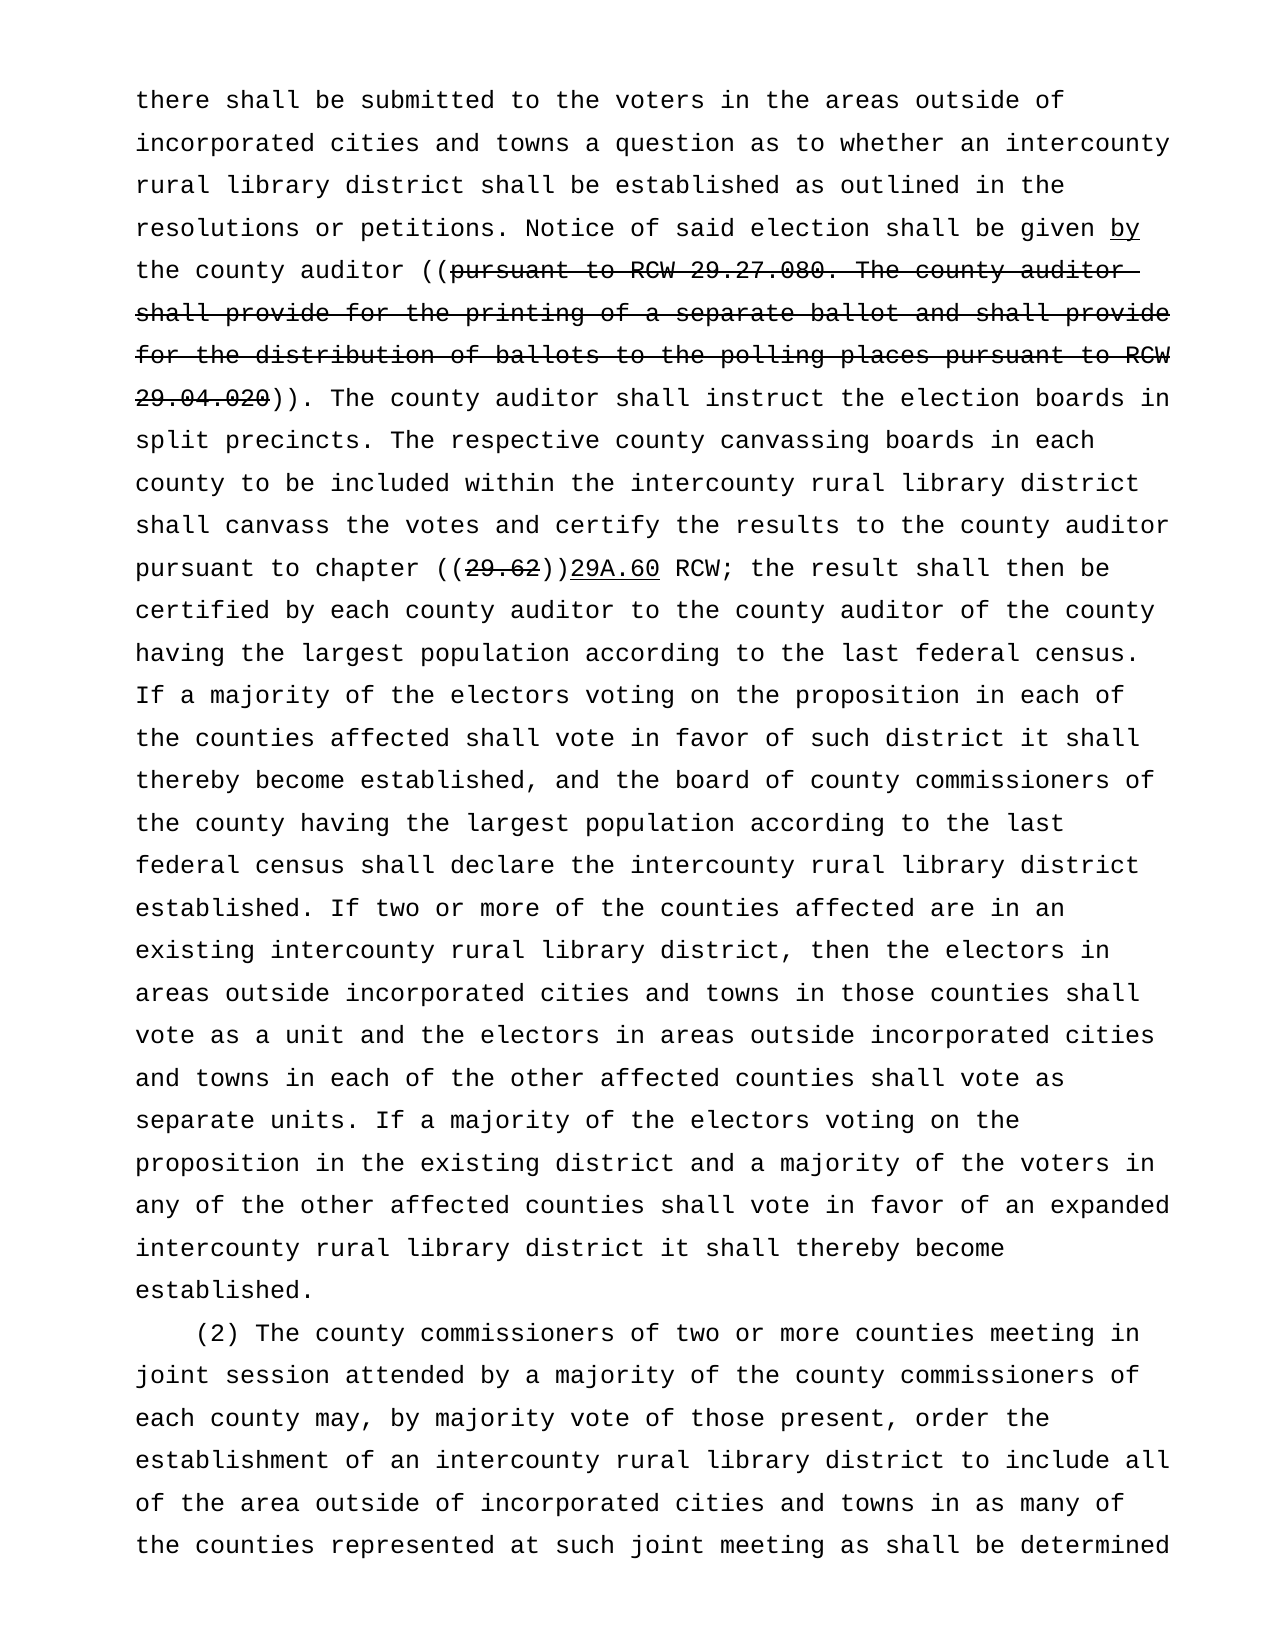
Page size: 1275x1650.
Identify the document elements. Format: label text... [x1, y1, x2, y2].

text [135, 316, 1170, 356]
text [135, 75, 1170, 314]
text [135, 1307, 1170, 1562]
